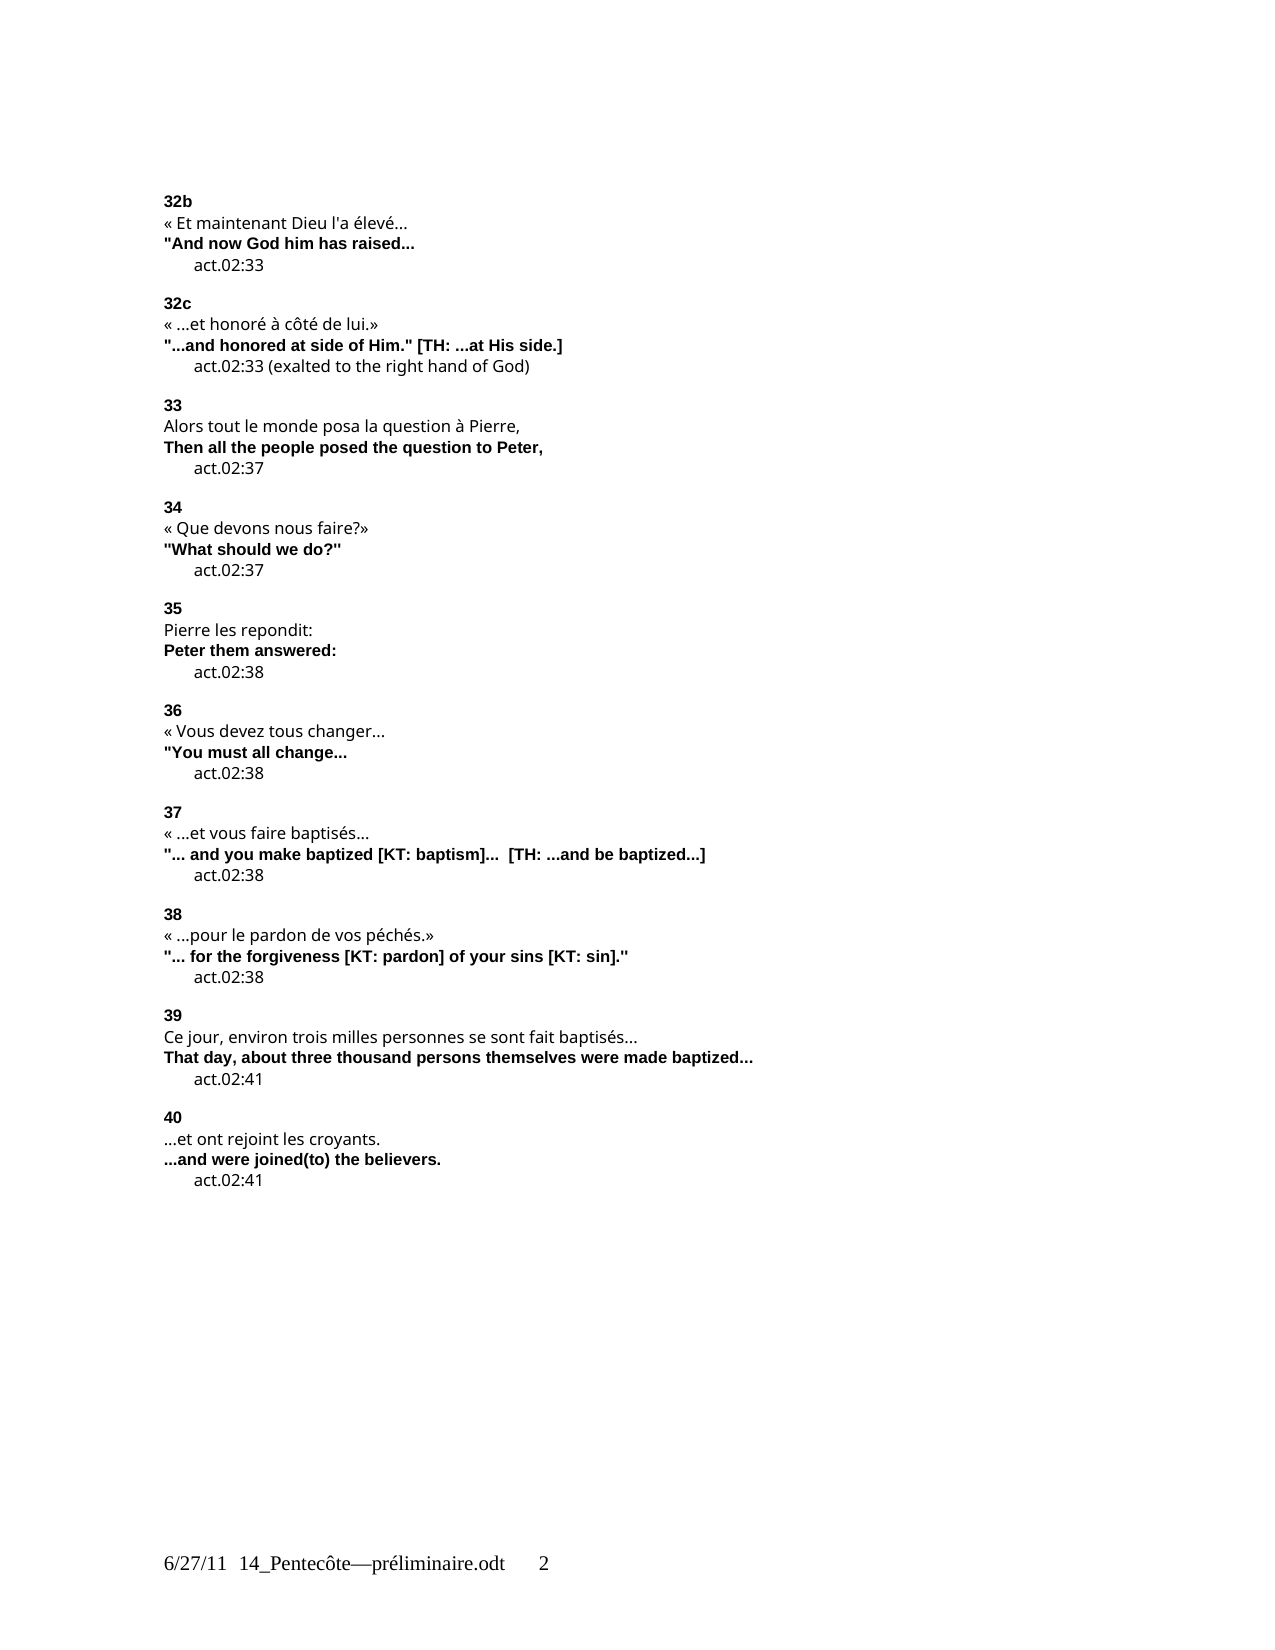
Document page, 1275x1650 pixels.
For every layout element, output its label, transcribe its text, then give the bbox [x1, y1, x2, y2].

text 39 [163, 1006, 1087, 1025]
text « ...pour le pardon de vos péchés.» [163, 924, 1087, 946]
text « Et maintenant Dieu l'a élevé... [163, 211, 1087, 234]
text That day, about three thousand persons themselves were made baptized... [163, 1048, 1087, 1067]
text « Que devons nous faire?» [163, 517, 1087, 539]
text « ...et honoré à côté de lui.» [163, 313, 1087, 336]
text ''... and you make baptized [KT: baptism]... [TH: ...and be baptized...] [163, 844, 1087, 864]
text act.02:33 (exalted to the right hand of God) [193, 355, 1087, 378]
text Then all the people posed the question to Peter, [163, 437, 1087, 457]
text act.02:41 [193, 1169, 1087, 1192]
text 34 [163, 497, 1087, 517]
text act.02:38 [193, 966, 1087, 988]
text act.02:38 [193, 864, 1087, 886]
text 33 [163, 396, 1087, 415]
text act.02:38 [193, 762, 1087, 785]
text 40 [163, 1108, 1087, 1127]
text 32b [163, 192, 1087, 211]
text Alors tout le monde posa la question à Pierre, [163, 415, 1087, 437]
text Peter them answered: [163, 641, 1087, 660]
text act.02:37 [193, 457, 1087, 479]
text act.02:37 [193, 558, 1087, 581]
text Ce jour, environ trois milles personnes se sont fait baptisés... [163, 1025, 1087, 1048]
text ''... for the forgiveness [KT: pardon] of your sins [KT: sin].'' [163, 946, 1087, 966]
text 35 [163, 599, 1087, 618]
text « Vous devez tous changer... [163, 720, 1087, 743]
text act.02:41 [193, 1067, 1087, 1090]
text "And now God him has raised... [163, 234, 1087, 253]
text 32c [163, 294, 1087, 313]
text Pierre les repondit: [163, 618, 1087, 641]
text « ...et vous faire baptisés... [163, 822, 1087, 844]
text 37 [163, 803, 1087, 822]
text act.02:38 [193, 660, 1087, 683]
text ...and were joined(to) the believers. [163, 1150, 1087, 1169]
text ''What should we do?'' [163, 539, 1087, 558]
text "You must all change... [163, 743, 1087, 762]
text ...et ont rejoint les croyants. [163, 1127, 1087, 1150]
text act.02:33 [193, 253, 1087, 276]
text "...and honored at side of Him." [TH: ...at His side.] [163, 336, 1087, 355]
text 38 [163, 904, 1087, 924]
text 36 [163, 701, 1087, 720]
